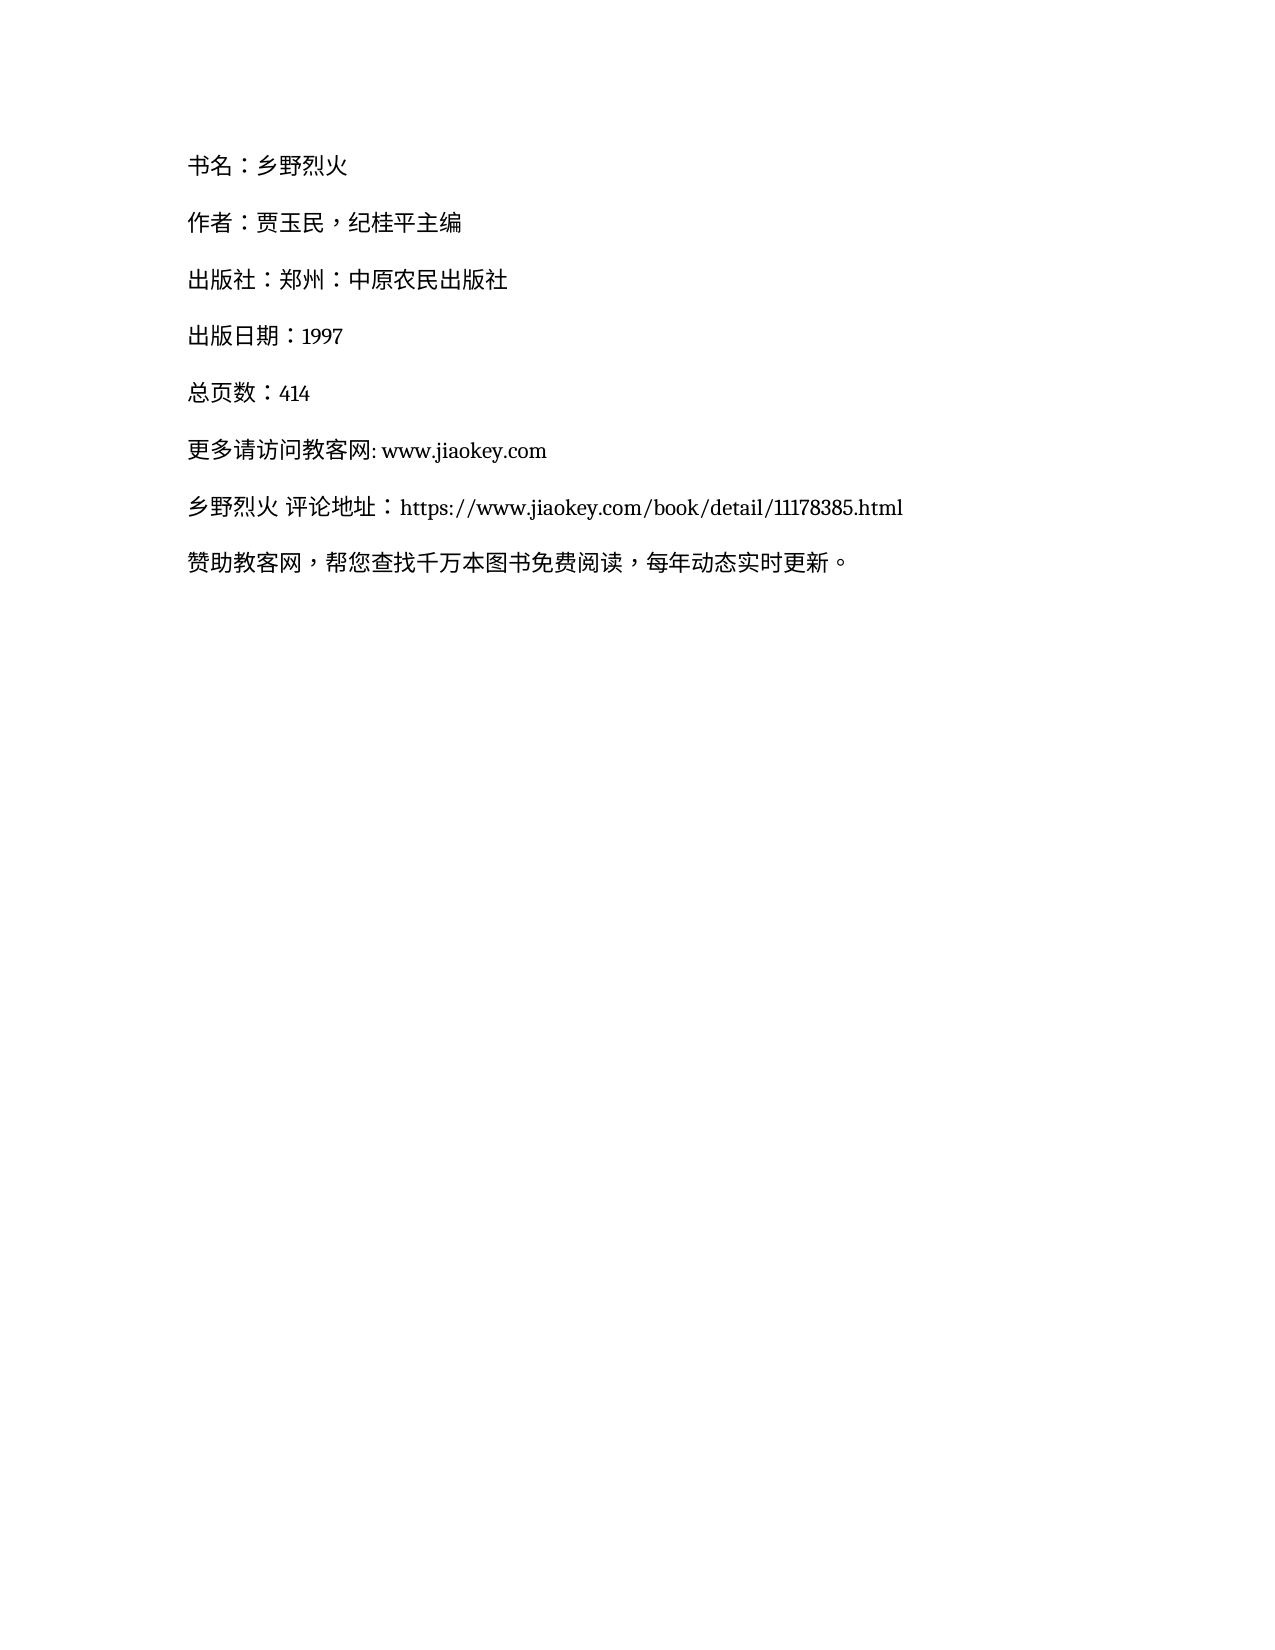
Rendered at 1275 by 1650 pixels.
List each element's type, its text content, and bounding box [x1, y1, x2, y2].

text 出版日期：1997 [187, 320, 1087, 352]
text 更多请访问教客网: www.jiaokey.com [187, 434, 1087, 465]
text 出版社：郑州：中原农民出版社 [187, 263, 1087, 295]
text 书名：乡野烈火 [187, 150, 1087, 181]
text 乡野烈火 评论地址：https://www.jiaokey.com/book/detail/11178385.html [187, 491, 1087, 522]
text 总页数：414 [187, 377, 1087, 408]
text 作者：贾玉民，纪桂平主编 [187, 207, 1087, 238]
text 赞助教客网，帮您查找千万本图书免费阅读，每年动态实时更新。 [187, 547, 1087, 579]
